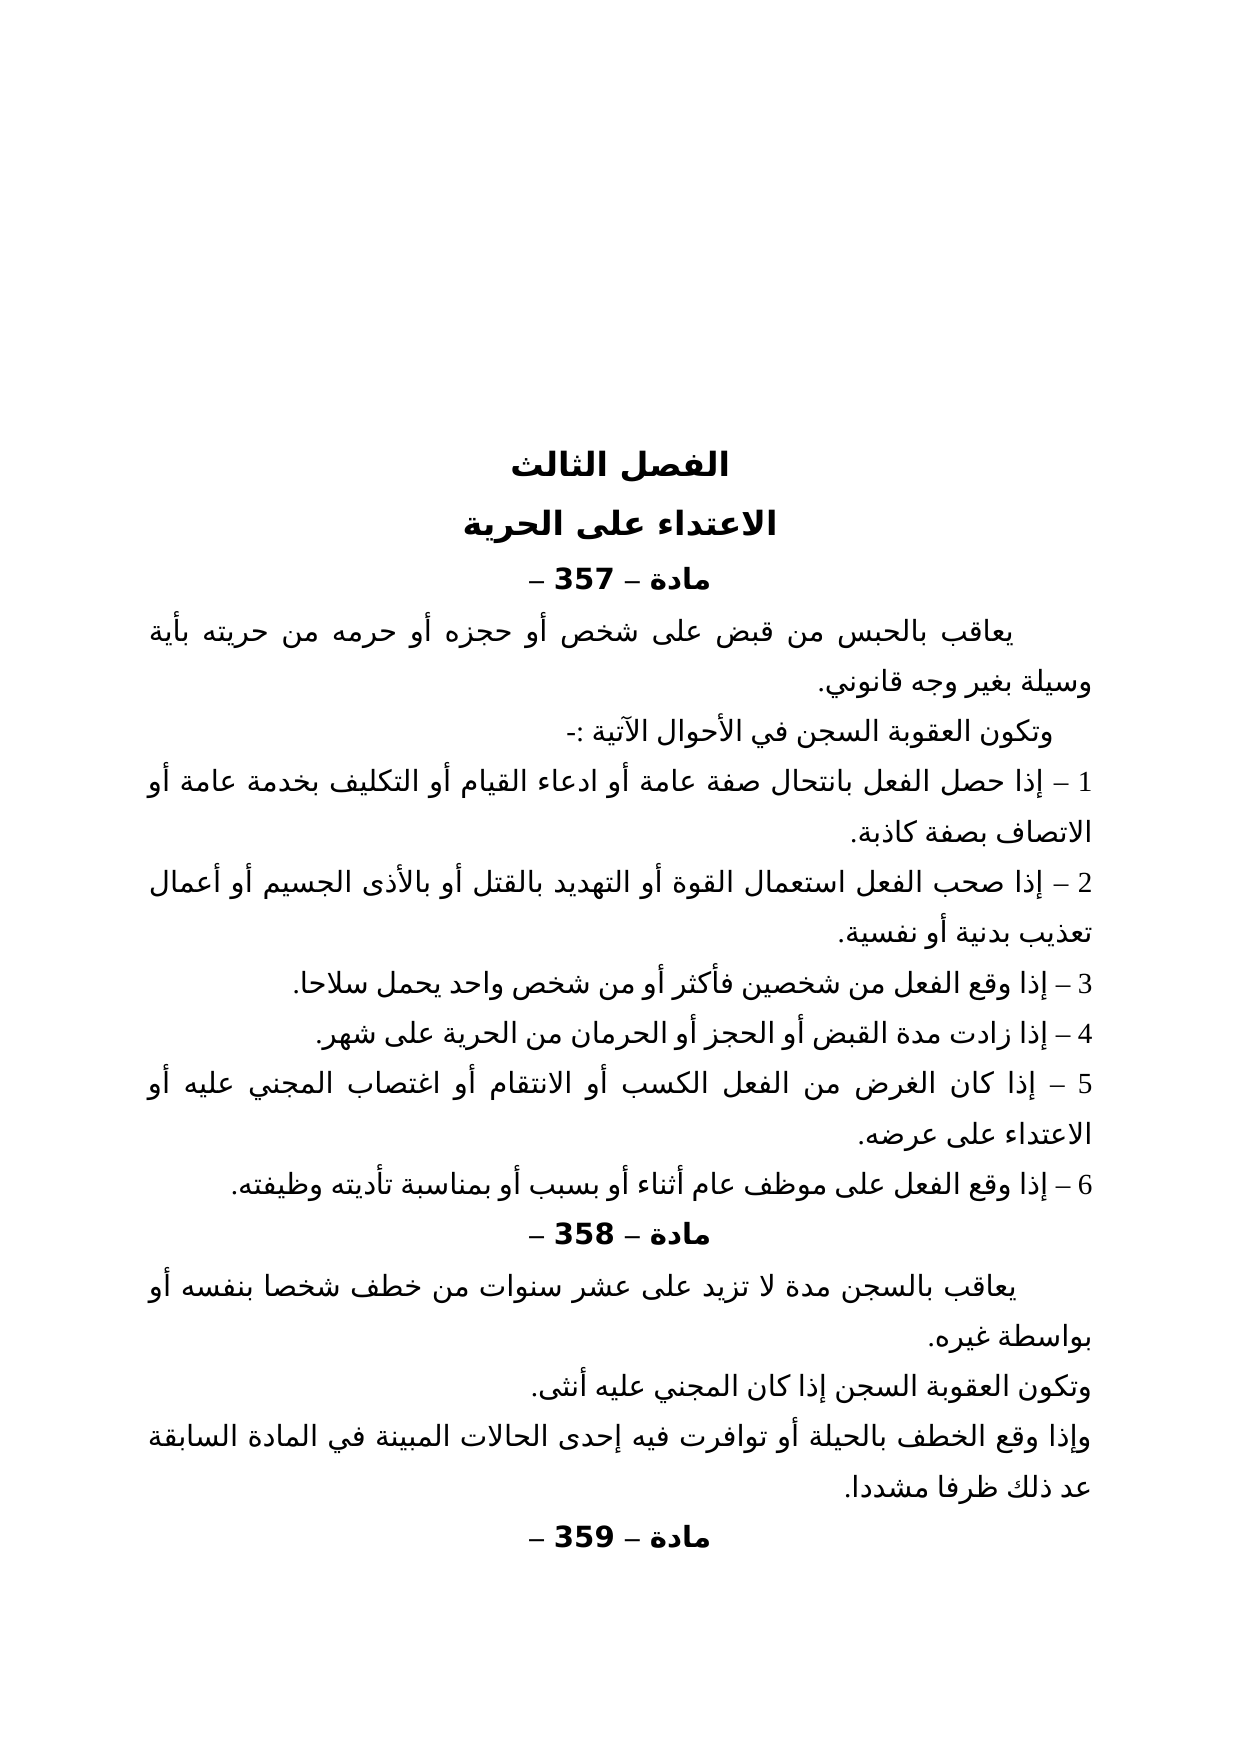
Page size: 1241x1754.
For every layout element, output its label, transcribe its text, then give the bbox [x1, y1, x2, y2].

text يعاقب بالحبس من قبض على شخص أو حجزه أو حرمه من حريته بأية وسيلة بغير وجه قانوني. [148, 614, 1092, 697]
text 1 – إذا حصل الفعل بانتحال صفة عامة أو ادعاء القيام أو التكليف بخدمة عامة أو الاتصاف بصفة كاذبة. [148, 764, 1092, 848]
text وإذا وقع الخطف بالحيلة أو توافرت فيه إحدى الحالات المبينة في المادة السابقة عد ذلك ظرفا مشددا. [148, 1419, 1092, 1503]
text 3 – إذا وقع الفعل من شخصين فأكثر أو من شخص واحد يحمل سلاحا. [148, 966, 1092, 999]
text 4 – إذا زادت مدة القبض أو الحجز أو الحرمان من الحرية على شهر. [148, 1016, 1092, 1050]
text مادة – 359 – [148, 1520, 1092, 1554]
text مادة – 358 – [148, 1217, 1092, 1252]
text الفصل الثالث [148, 446, 1092, 485]
text وتكون العقوبة السجن إذا كان المجني عليه أنثى. [148, 1369, 1092, 1403]
text 2 – إذا صحب الفعل استعمال القوة أو التهديد بالقتل أو بالأذى الجسيم أو أعمال تعذيب بدنية أو نفسية. [148, 865, 1092, 949]
text مادة – 357 – [148, 562, 1092, 597]
text وتكون العقوبة السجن في الأحوال الآتية :- [148, 714, 1054, 748]
text 6 – إذا وقع الفعل على موظف عام أثناء أو بسبب أو بمناسبة تأديته وظيفته. [148, 1167, 1092, 1201]
text 5 – إذا كان الغرض من الفعل الكسب أو الانتقام أو اغتصاب المجني عليه أو الاعتداء على عرضه. [148, 1066, 1092, 1150]
text يعاقب بالسجن مدة لا تزيد على عشر سنوات من خطف شخصا بنفسه أو بواسطة غيره. [148, 1269, 1092, 1352]
text الاعتداء على الحرية [148, 504, 1092, 543]
